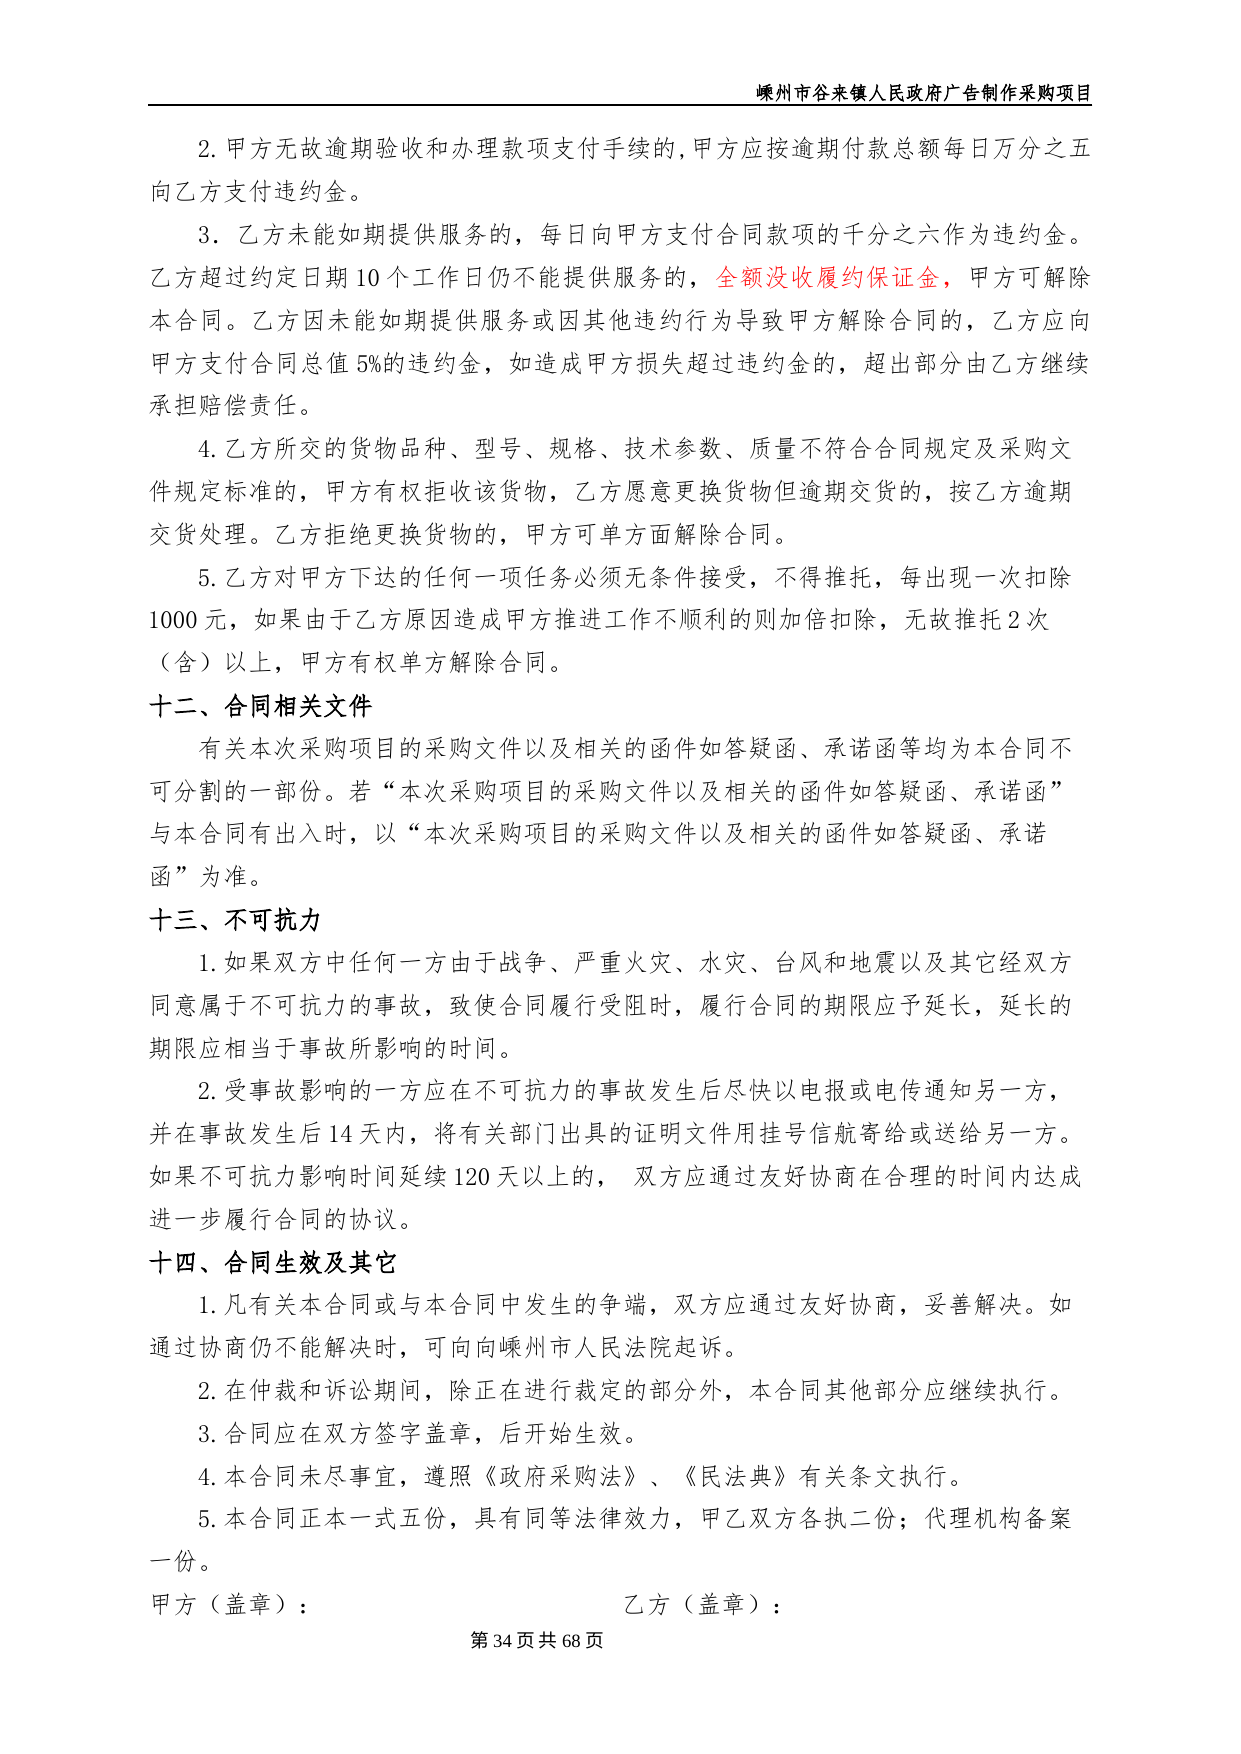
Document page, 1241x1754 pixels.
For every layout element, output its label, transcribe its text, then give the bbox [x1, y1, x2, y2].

table_header 甲方（盖章）： [136, 1589, 610, 1624]
list 十二、合同相关文件 [148, 689, 1092, 718]
list 十三、不可抗力 [148, 903, 1092, 932]
list 1.如果双方中任何一方由于战争、严重火灾、水灾、台风和地震以及其它经双方同意属于不可抗力的事故，致使合同履行受阻时，履行合同的期限应予延长，延长的期限应相当于事故所影响的时间。 [148, 946, 1092, 1061]
list 1.凡有关本合同或与本合同中发生的争端，双方应通过友好协商，妥善解决。如通过协商仍不能解决时，可向向嵊州市人民法院起诉。 [148, 1289, 1092, 1360]
text 3．乙方未能如期提供服务的，每日向甲方支付合同款项的千分之六作为违约金。乙方超过约定日期10个工作日仍不能提供服务的，全额没收履约保证金，甲方可解除本合同。乙方因未能如期提供服务或因其他违约行为导致甲方解除合同的，乙方应向甲方支付合同总值5%的违约金，如造成甲方损失超过违约金的，超出部分由乙方继续承担赔偿责任。 [148, 218, 1092, 418]
table_header 乙方（盖章）： [610, 1589, 1083, 1624]
list 有关本次采购项目的采购文件以及相关的函件如答疑函、承诺函等均为本合同不可分割的一部份。若“本次采购项目的采购文件以及相关的函件如答疑函、承诺函”与本合同有出入时，以“本次采购项目的采购文件以及相关的函件如答疑函、承诺函”为准。 [148, 732, 1092, 889]
list 2.受事故影响的一方应在不可抗力的事故发生后尽快以电报或电传通知另一方，并在事故发生后14天内，将有关部门出具的证明文件用挂号信航寄给或送给另一方。如果不可抗力影响时间延续120天以上的， 双方应通过友好协商在合理的时间内达成进一步履行合同的协议。 [148, 1075, 1092, 1232]
list 5.乙方对甲方下达的任何一项任务必须无条件接受，不得推托，每出现一次扣除1000元，如果由于乙方原因造成甲方推进工作不顺利的则加倍扣除，无故推托2次（含）以上，甲方有权单方解除合同。 [148, 561, 1092, 675]
text 2.甲方无故逾期验收和办理款项支付手续的,甲方应按逾期付款总额每日万分之五向乙方支付违约金。 [148, 133, 1092, 204]
list 十四、合同生效及其它 [148, 1246, 1092, 1274]
text 4.本合同未尽事宜，遵照《政府采购法》、《民法典》有关条文执行。 [148, 1460, 1092, 1489]
list 3.合同应在双方签字盖章，后开始生效。 [148, 1417, 1092, 1446]
list 4.乙方所交的货物品种、型号、规格、技术参数、质量不符合合同规定及采购文件规定标准的，甲方有权拒收该货物，乙方愿意更换货物但逾期交货的，按乙方逾期交货处理。乙方拒绝更换货物的，甲方可单方面解除合同。 [148, 433, 1092, 547]
list 5.本合同正本一式五份，具有同等法律效力，甲乙双方各执二份；代理机构备案一份。 [148, 1503, 1092, 1574]
list 2.在仲裁和诉讼期间，除正在进行裁定的部分外，本合同其他部分应继续执行。 [148, 1374, 1092, 1403]
